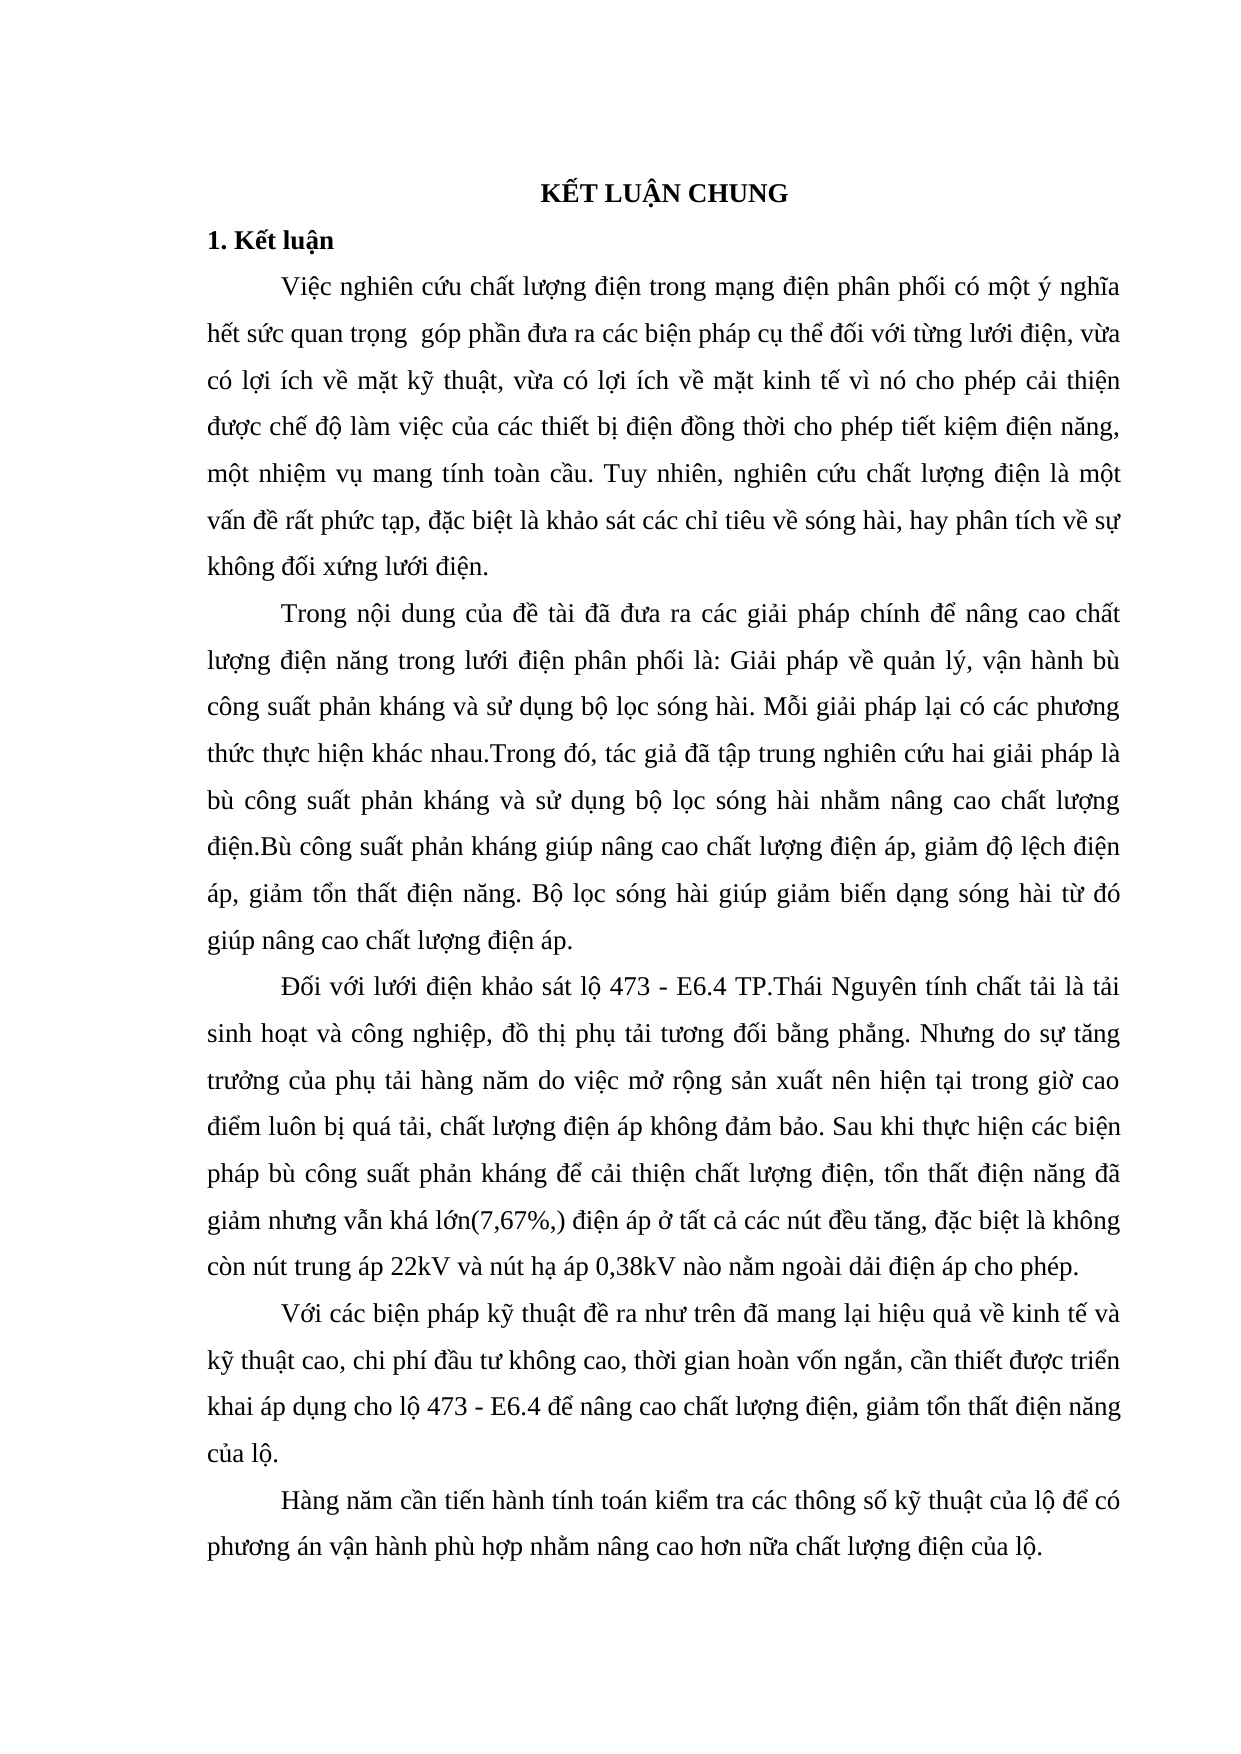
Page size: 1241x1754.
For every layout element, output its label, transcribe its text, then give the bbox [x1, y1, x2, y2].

text KẾT LUẬN CHUNG [207, 177, 1122, 208]
text Với các biện pháp kỹ thuật đề ra như trên đã mang lại hiệu quả về kinh tế và kỹ thuật cao, chi phí đầu tư không cao, thời gian hoàn vốn ngắn, cần thiết được triển khai áp dụng cho lộ 473 - E6.4 để nâng cao chất lượng điện, giảm tổn thất điện năng của lộ. [207, 1297, 1122, 1468]
text Hàng năm cần tiến hành tính toán kiểm tra các thông số kỹ thuật của lộ để có phương án vận hành phù hợp nhằm nâng cao hơn nữa chất lượng điện của lộ. [207, 1484, 1122, 1562]
text Đối với lưới điện khảo sát lộ 473 - E6.4 TP.Thái Nguyên tính chất tải là tải sinh hoạt và công nghiệp, đồ thị phụ tải tương đối bằng phẳng. Nhưng do sự tăng trưởng của phụ tải hàng năm do việc mở rộng sản xuất nên hiện tại trong giờ cao điểm luôn bị quá tải, chất lượng điện áp không đảm bảo. Sau khi thực hiện các biện pháp bù công suất phản kháng để cải thiện chất lượng điện, tổn thất điện năng đã giảm nhưng vẫn khá lớn(7,67%,) điện áp ở tất cả các nút đều tăng, đặc biệt là không còn nút trung áp 22kV và nút hạ áp 0,38kV nào nằm ngoài dải điện áp cho phép. [207, 971, 1122, 1282]
text Trong nội dung của đề tài đã đưa ra các giải pháp chính để nâng cao chất lượng điện năng trong lưới điện phân phối là: Giải pháp về quản lý, vận hành bù công suất phản kháng và sử dụng bộ lọc sóng hài. Mỗi giải pháp lại có các phương thức thực hiện khác nhau.Trong đó, tác giả đã tập trung nghiên cứu hai giải pháp là bù công suất phản kháng và sử dụng bộ lọc sóng hài nhằm nâng cao chất lượng điện.Bù công suất phản kháng giúp nâng cao chất lượng điện áp, giảm độ lệch điện áp, giảm tổn thất điện năng. Bộ lọc sóng hài giúp giảm biến dạng sóng hài từ đó giúp nâng cao chất lượng điện áp. [207, 597, 1122, 955]
text Việc nghiên cứu chất lượng điện trong mạng điện phân phối có một ý nghĩa hết sức quan trọng góp phần đưa ra các biện pháp cụ thể đối với từng lưới điện, vừa có lợi ích về mặt kỹ thuật, vừa có lợi ích về mặt kinh tế vì nó cho phép cải thiện được chế độ làm việc của các thiết bị điện đồng thời cho phép tiết kiệm điện năng, một nhiệm vụ mang tính toàn cầu. Tuy nhiên, nghiên cứu chất lượng điện là một vấn đề rất phức tạp, đặc biệt là khảo sát các chỉ tiêu về sóng hài, hay phân tích về sự không đối xứng lưới điện. [207, 271, 1122, 582]
subtitle 1. Kết luận [207, 224, 1122, 255]
